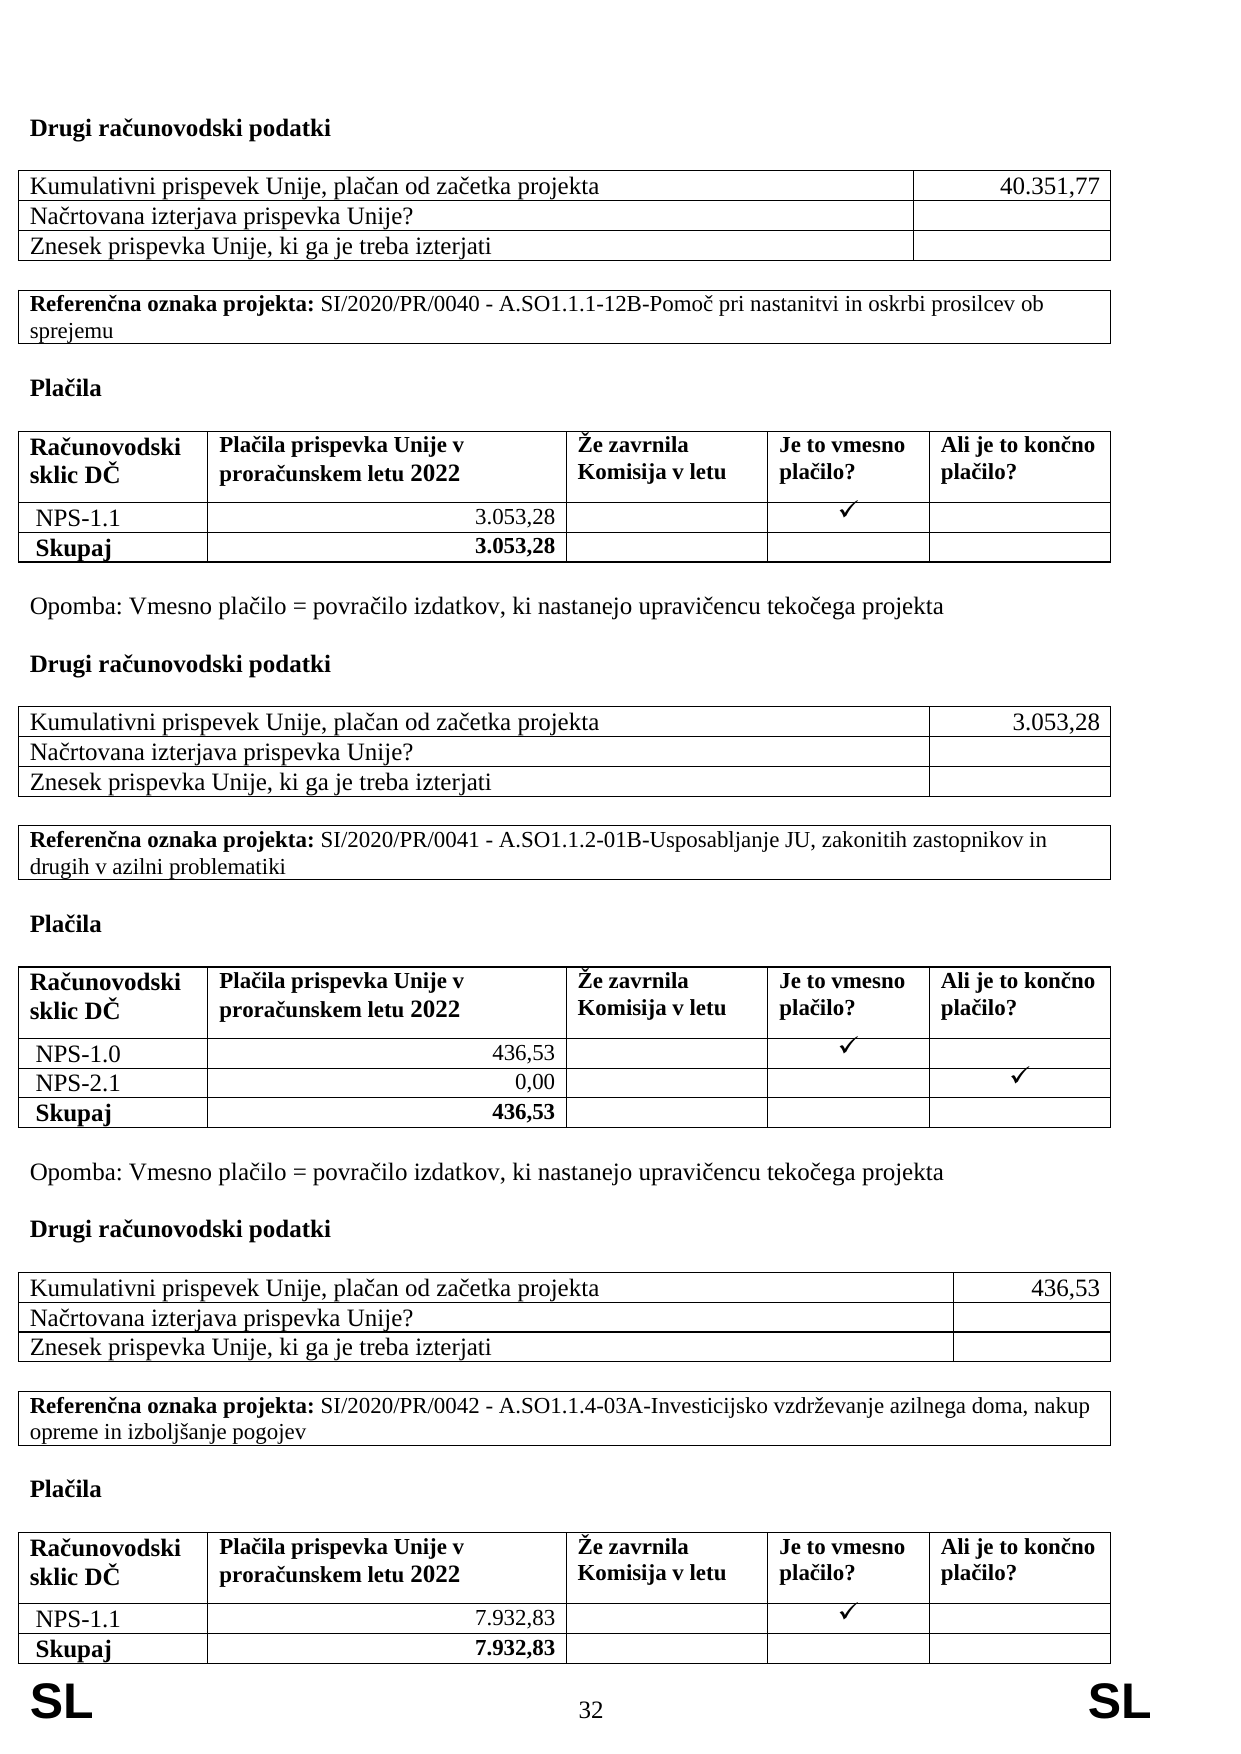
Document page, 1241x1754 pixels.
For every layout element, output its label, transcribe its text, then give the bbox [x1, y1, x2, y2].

table_cell [567, 1604, 767, 1633]
table_header Računovodski sklic DČ [19, 1533, 207, 1603]
text Plačila [29, 909, 1122, 938]
table_cell NPS-1.1 [19, 503, 207, 532]
table_cell 7.932,83 [208, 1634, 566, 1663]
table_cell [930, 767, 1110, 796]
table_cell 3.053,28 [208, 503, 566, 532]
table_cell 436,53 [208, 1039, 566, 1067]
table_cell [914, 231, 1110, 260]
table_header Referenčna oznaka projekta: SI/2020/PR/0041 - A.SO1.1.2-01B-Usposabljanje JU, zakonitih zastopnikov in drugih v azilni problematiki [19, 826, 1110, 879]
table_cell [914, 201, 1110, 230]
table_header Plačila prispevka Unije v proračunskem letu 2022 [208, 432, 566, 502]
table_cell [954, 1303, 1110, 1331]
table_cell [567, 1039, 767, 1067]
table_cell [567, 1098, 767, 1127]
table_header Računovodski sklic DČ [19, 432, 207, 502]
table_cell 3.053,28 [208, 533, 566, 561]
table_header 40.351,77 [914, 171, 1110, 200]
table_header Je to vmesno plačilo? [768, 968, 929, 1038]
table_cell Znesek prispevka Unije, ki ga je treba izterjati [19, 1333, 953, 1361]
table_cell [567, 1634, 767, 1663]
table_cell Znesek prispevka Unije, ki ga je treba izterjati [19, 231, 913, 260]
table_cell [768, 1098, 929, 1127]
table_header Je to vmesno plačilo? [768, 1533, 929, 1603]
table_cell Načrtovana izterjava prispevka Unije? [19, 1303, 953, 1331]
table_cell [930, 737, 1110, 766]
table_cell [567, 1069, 767, 1097]
table_cell [768, 1069, 929, 1097]
table_header Že zavrnila Komisija v letu [567, 1533, 767, 1603]
table_header 436,53 [954, 1273, 1110, 1302]
table_header Kumulativni prispevek Unije, plačan od začetka projekta [19, 171, 913, 200]
table_cell [930, 533, 1110, 561]
table_header Plačila prispevka Unije v proračunskem letu 2022 [208, 968, 566, 1038]
table_cell Skupaj [19, 1098, 207, 1127]
table_cell Skupaj [19, 533, 207, 561]
table_header Že zavrnila Komisija v letu [567, 968, 767, 1038]
table_cell [768, 1604, 929, 1633]
table_header Kumulativni prispevek Unije, plačan od začetka projekta [19, 707, 929, 736]
table_cell [567, 503, 767, 532]
table_header Kumulativni prispevek Unije, plačan od začetka projekta [19, 1273, 953, 1302]
table_header Že zavrnila Komisija v letu [567, 432, 767, 502]
table_cell Načrtovana izterjava prispevka Unije? [19, 737, 929, 766]
table_cell [954, 1333, 1110, 1361]
table_cell Skupaj [19, 1634, 207, 1663]
text Drugi računovodski podatki [29, 1214, 1122, 1243]
table_cell [768, 1634, 929, 1663]
text Plačila [29, 1474, 1122, 1503]
table_header Ali je to končno plačilo? [930, 1533, 1110, 1603]
table_cell [930, 1634, 1110, 1663]
table_cell NPS-1.1 [19, 1604, 207, 1633]
table_cell [930, 1098, 1110, 1127]
table_cell [930, 1069, 1110, 1097]
table_cell [930, 1039, 1110, 1067]
text Drugi računovodski podatki [29, 649, 1122, 677]
table_header 3.053,28 [930, 707, 1110, 736]
table_cell [930, 503, 1110, 532]
table_header Referenčna oznaka projekta: SI/2020/PR/0040 - A.SO1.1.1-12B-Pomoč pri nastanitvi in oskrbi prosilcev ob sprejemu [19, 291, 1110, 343]
table_cell 436,53 [208, 1098, 566, 1127]
table_cell NPS-1.0 [19, 1039, 207, 1067]
table_cell Znesek prispevka Unije, ki ga je treba izterjati [19, 767, 929, 796]
table_cell Načrtovana izterjava prispevka Unije? [19, 201, 913, 230]
table_header Ali je to končno plačilo? [930, 432, 1110, 502]
text Plačila [29, 373, 1122, 402]
table_cell 0,00 [208, 1069, 566, 1097]
table_header Ali je to končno plačilo? [930, 968, 1110, 1038]
table_cell NPS-2.1 [19, 1069, 207, 1097]
table_cell [768, 503, 929, 532]
text Opomba: Vmesno plačilo = povračilo izdatkov, ki nastanejo upravičencu tekočega projekta [29, 1157, 1122, 1186]
table_header Računovodski sklic DČ [19, 968, 207, 1038]
text Opomba: Vmesno plačilo = povračilo izdatkov, ki nastanejo upravičencu tekočega projekta [29, 591, 1122, 620]
text Drugi računovodski podatki [29, 113, 1122, 142]
table_header Je to vmesno plačilo? [768, 432, 929, 502]
table_cell [768, 533, 929, 561]
table_header Plačila prispevka Unije v proračunskem letu 2022 [208, 1533, 566, 1603]
table_header Referenčna oznaka projekta: SI/2020/PR/0042 - A.SO1.1.4-03A-Investicijsko vzdrževanje azilnega doma, nakup opreme in izboljšanje pogojev [19, 1392, 1110, 1445]
table_cell [768, 1039, 929, 1067]
table_cell [567, 533, 767, 561]
table_cell [930, 1604, 1110, 1633]
table_cell 7.932,83 [208, 1604, 566, 1633]
